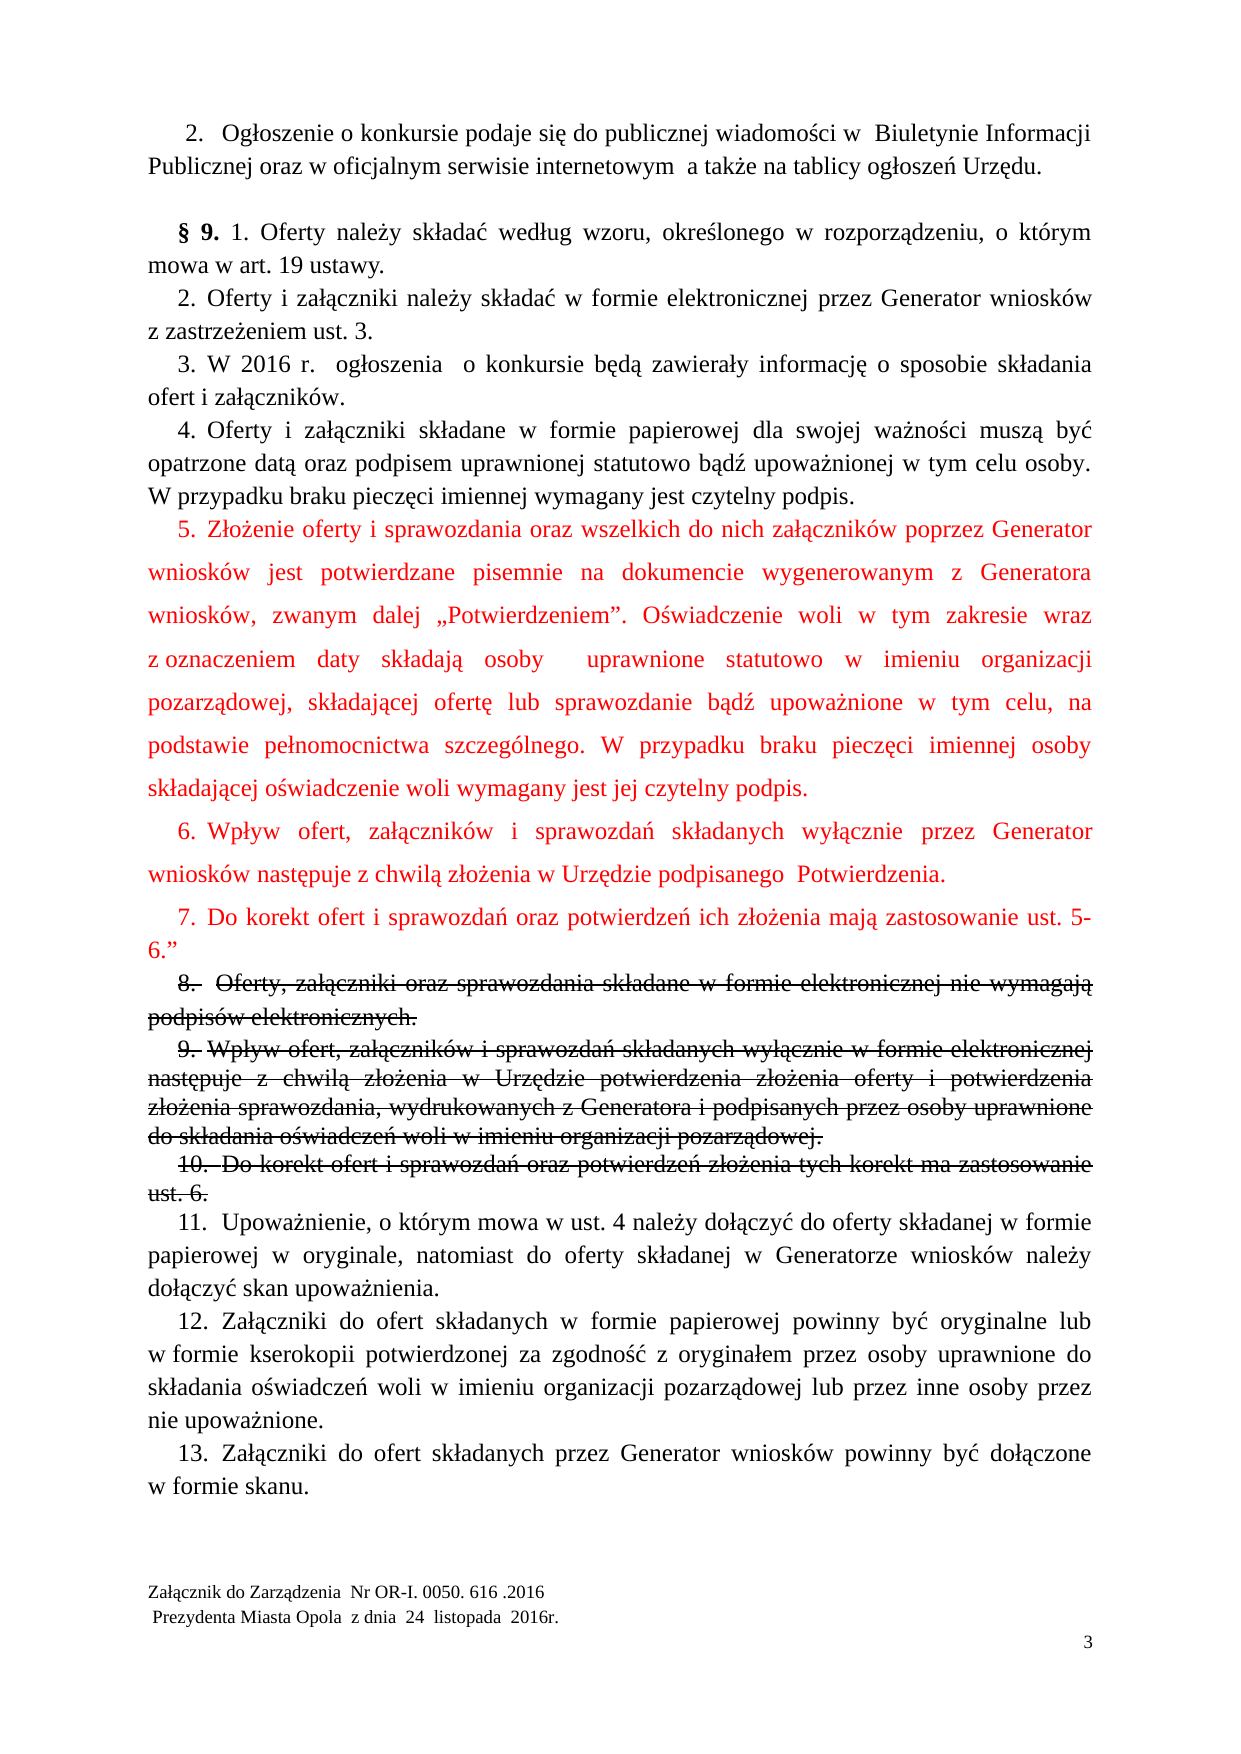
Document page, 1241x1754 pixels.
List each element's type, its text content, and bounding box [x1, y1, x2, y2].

list Ogłoszenie o konkursie podaje się do publicznej wiadomości w Biuletynie Informacji Publicznej oraz w oficjalnym serwisie internetowym a także na tablicy ogłoszeń Urzędu. [148, 118, 1092, 180]
list Załączniki do ofert składanych przez Generator wniosków powinny być dołączone w formie skanu. [148, 1438, 1092, 1500]
list Oferty i załączniki należy składać w formie elektronicznej przez Generator wniosków z zastrzeżeniem ust. 3. [148, 283, 1092, 345]
list Upoważnienie, o którym mowa w ust. 4 należy dołączyć do oferty składanej w formie papierowej w oryginale, natomiast do oferty składanej w Generatorze wniosków należy dołączyć skan upoważnienia. [148, 1207, 1092, 1302]
list Wpływ ofert, załączników i sprawozdań składanych wyłącznie w formie elektronicznej następuje z chwilą złożenia w Urzędzie potwierdzenia złożenia oferty i potwierdzenia złożenia sprawozdania, wydrukowanych z Generatora i podpisanych przez osoby uprawnione do składania oświadczeń woli w imieniu organizacji pozarządowej. [148, 1034, 1092, 1079]
list Do korekt ofert i sprawozdań oraz potwierdzeń ich złożenia mają zastosowanie ust. 5-6.” [148, 902, 1092, 964]
list Wpływ ofert, załączników i sprawozdań składanych wyłącznie w formie elektronicznej następuje z chwilą złożenia w Urzędzie potwierdzenia złożenia oferty i potwierdzenia złożenia sprawozdania, wydrukowanych z Generatora i podpisanych przez osoby uprawnione do składania oświadczeń woli w imieniu organizacji pozarządowej. [148, 1080, 1092, 1108]
list Do korekt ofert i sprawozdań oraz potwierdzeń złożenia tych korekt ma zastosowanie ust. 6. [148, 1149, 1092, 1207]
list Złożenie oferty i sprawozdania oraz wszelkich do nich załączników poprzez Generator wniosków jest potwierdzane pisemnie na dokumencie wygenerowanym z Generatora wniosków, zwanym dalej „Potwierdzeniem”. Oświadczenie woli w tym zakresie wraz z oznaczeniem daty składają osoby uprawnione statutowo w imieniu organizacji pozarządowej, składającej ofertę lub sprawozdanie bądź upoważnione w tym celu, na podstawie pełnomocnictwa szczególnego. W przypadku braku pieczęci imiennej osoby składającej oświadczenie woli wymagany jest jej czytelny podpis. [148, 514, 1092, 802]
list W 2016 r. ogłoszenia o konkursie będą zawierały informację o sposobie składania ofert i załączników. [148, 349, 1092, 411]
text § 9. 1. Oferty należy składać według wzoru, określonego w rozporządzeniu, o którym mowa w art. 19 ustawy. [148, 217, 1092, 279]
list Wpływ ofert, załączników i sprawozdań składanych wyłącznie przez Generator wniosków następuje z chwilą złożenia w Urzędzie podpisanego Potwierdzenia. [148, 816, 1092, 888]
list Załączniki do ofert składanych w formie papierowej powinny być oryginalne lub w formie kserokopii potwierdzonej za zgodność z oryginałem przez osoby uprawnione do składania oświadczeń woli w imieniu organizacji pozarządowej lub przez inne osoby przez nie upoważnione. [148, 1306, 1092, 1434]
list Wpływ ofert, załączników i sprawozdań składanych wyłącznie w formie elektronicznej następuje z chwilą złożenia w Urzędzie potwierdzenia złożenia oferty i potwierdzenia złożenia sprawozdania, wydrukowanych z Generatora i podpisanych przez osoby uprawnione do składania oświadczeń woli w imieniu organizacji pozarządowej. [148, 1109, 1092, 1149]
list Oferty i załączniki składane w formie papierowej dla swojej ważności muszą być opatrzone datą oraz podpisem uprawnionej statutowo bądź upoważnionej w tym celu osoby. W przypadku braku pieczęci imiennej wymagany jest czytelny podpis. [148, 415, 1092, 510]
list Oferty, załączniki oraz sprawozdania składane w formie elektronicznej nie wymagają podpisów elektronicznych. [148, 968, 1092, 1030]
